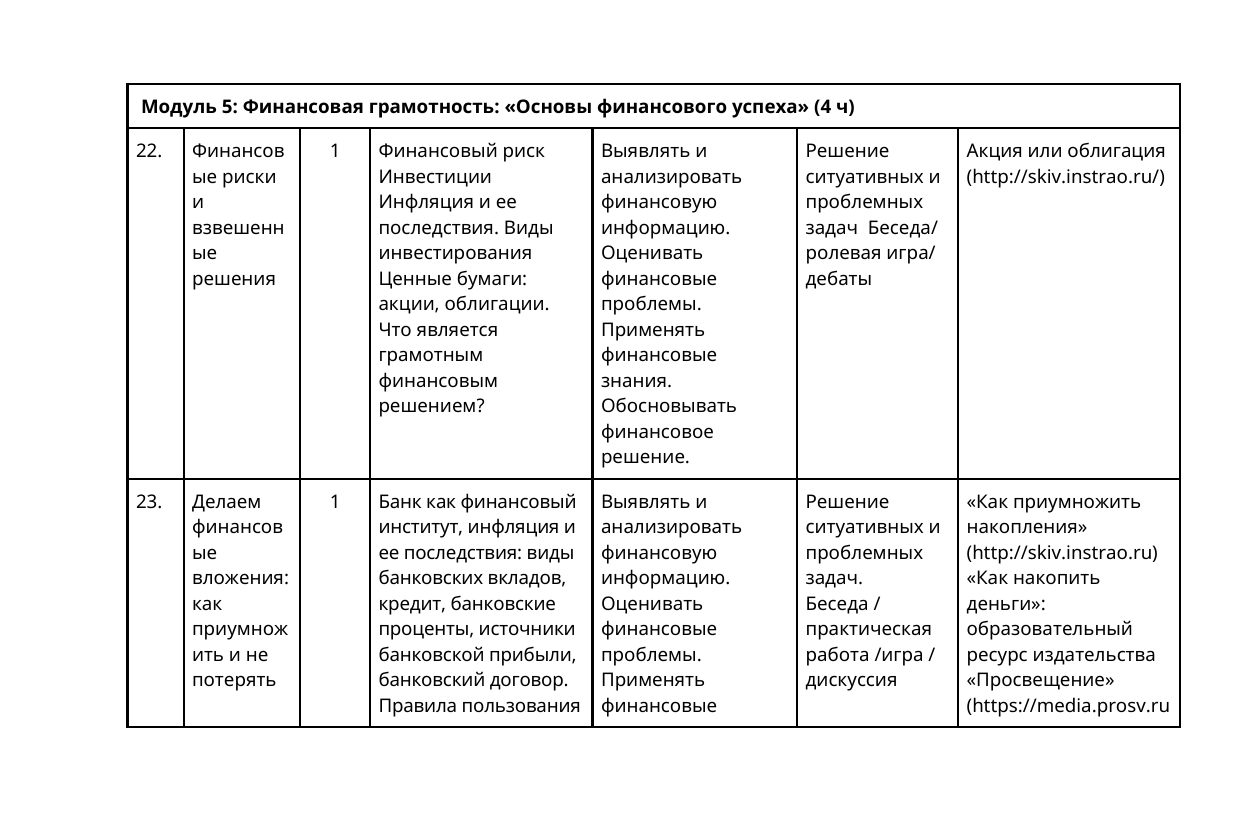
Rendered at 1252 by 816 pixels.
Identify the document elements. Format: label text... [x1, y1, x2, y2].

table_cell Решение ситуативных и проблемных задач Беседа/ ролевая игра/ дебаты [798, 129, 957, 477]
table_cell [798, 480, 957, 726]
table_cell 1 [301, 129, 369, 477]
table_cell 23. [129, 480, 183, 726]
table_cell Модуль 5: Финансовая грамотность: «Основы финансового успеха» (4 ч) [129, 85, 1179, 127]
table_cell Выявлять и анализировать финансовую информацию. Оценивать финансовые проблемы. Применять финансовые знания. Обосновывать финансовое решение. [594, 129, 796, 477]
table_cell Финансовый риск Инвестиции Инфляция и ее последствия. Виды инвестирования Ценные бумаги: акции, облигации. Что является грамотным финансовым решением? [371, 129, 591, 477]
table_cell Акция или облигация (http://skiv.instrao.ru/) [959, 129, 1179, 477]
table_cell Финансовые риски и взвешенные решения [185, 129, 299, 477]
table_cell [959, 480, 1179, 726]
table_cell 1 [301, 480, 369, 726]
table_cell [371, 480, 591, 726]
table_cell 22. [129, 129, 183, 477]
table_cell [594, 480, 796, 726]
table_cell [185, 480, 299, 726]
